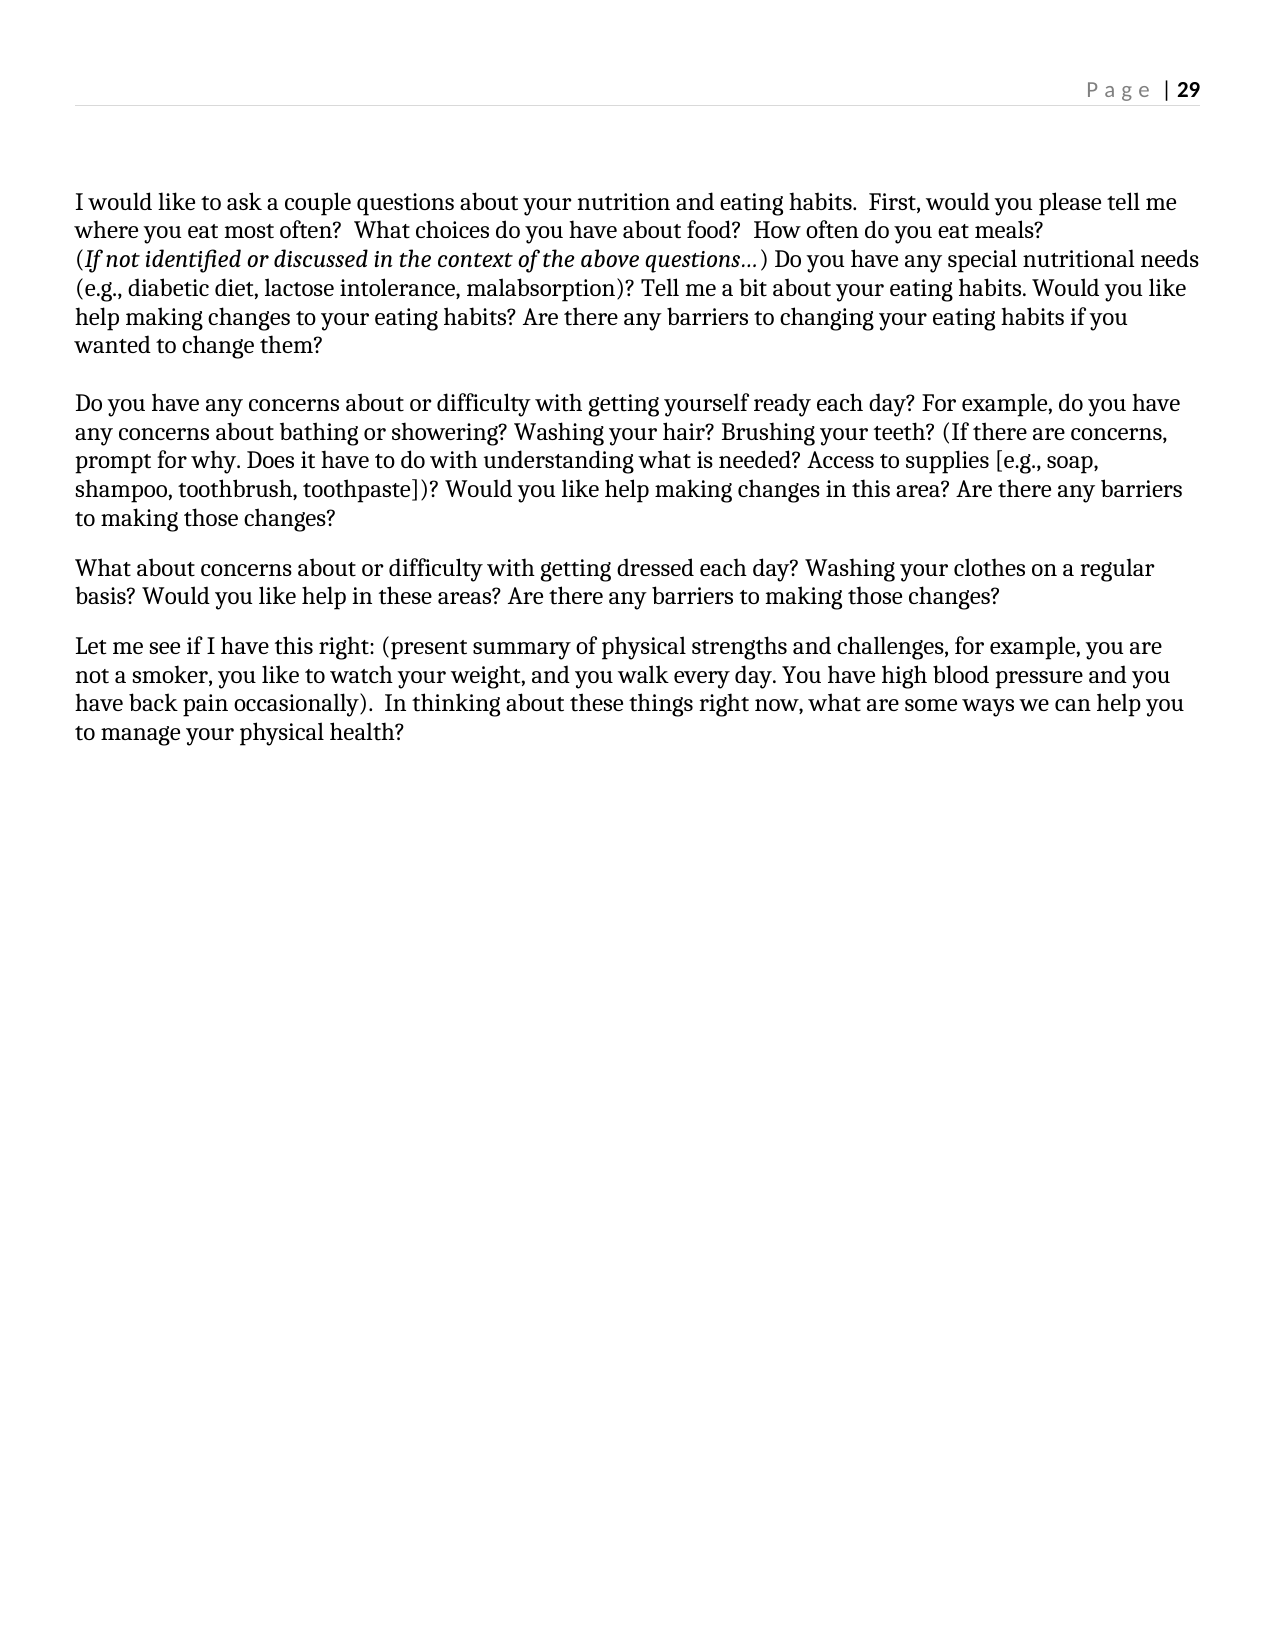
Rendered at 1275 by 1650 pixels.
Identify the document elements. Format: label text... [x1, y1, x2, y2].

text Do you have any concerns about or difficulty with getting yourself ready each day? For example, do you have any concerns about bathing or showering? Washing your hair? Brushing your teeth? (If there are concerns, prompt for why. Does it have to do with understanding what is needed? Access to supplies [e.g., soap, shampoo, toothbrush, toothpaste])? Would you like help making changes in this area? Are there any barriers to making those changes? [75, 389, 1200, 533]
text What about concerns about or difficulty with getting dressed each day? Washing your clothes on a regular basis? Would you like help in these areas? Are there any barriers to making those changes? [75, 553, 1200, 611]
text Let me see if I have this right: (present summary of physical strengths and challenges, for example, you are not a smoker, you like to watch your weight, and you walk every day. You have high blood pressure and you have back pain occasionally). In thinking about these things right now, what are some ways we can help you to manage your physical health? [75, 632, 1200, 747]
text I would like to ask a couple questions about your nutrition and eating habits. First, would you please tell me where you eat most often? What choices do you have about food? How often do you eat meals? [75, 188, 1200, 245]
text (If not identified or discussed in the context of the above questions…) Do you have any special nutritional needs (e.g., diabetic diet, lactose intolerance, malabsorption)? Tell me a bit about your eating habits. Would you like help making changes to your eating habits? Are there any barriers to changing your eating habits if you wanted to change them? [75, 245, 1200, 360]
